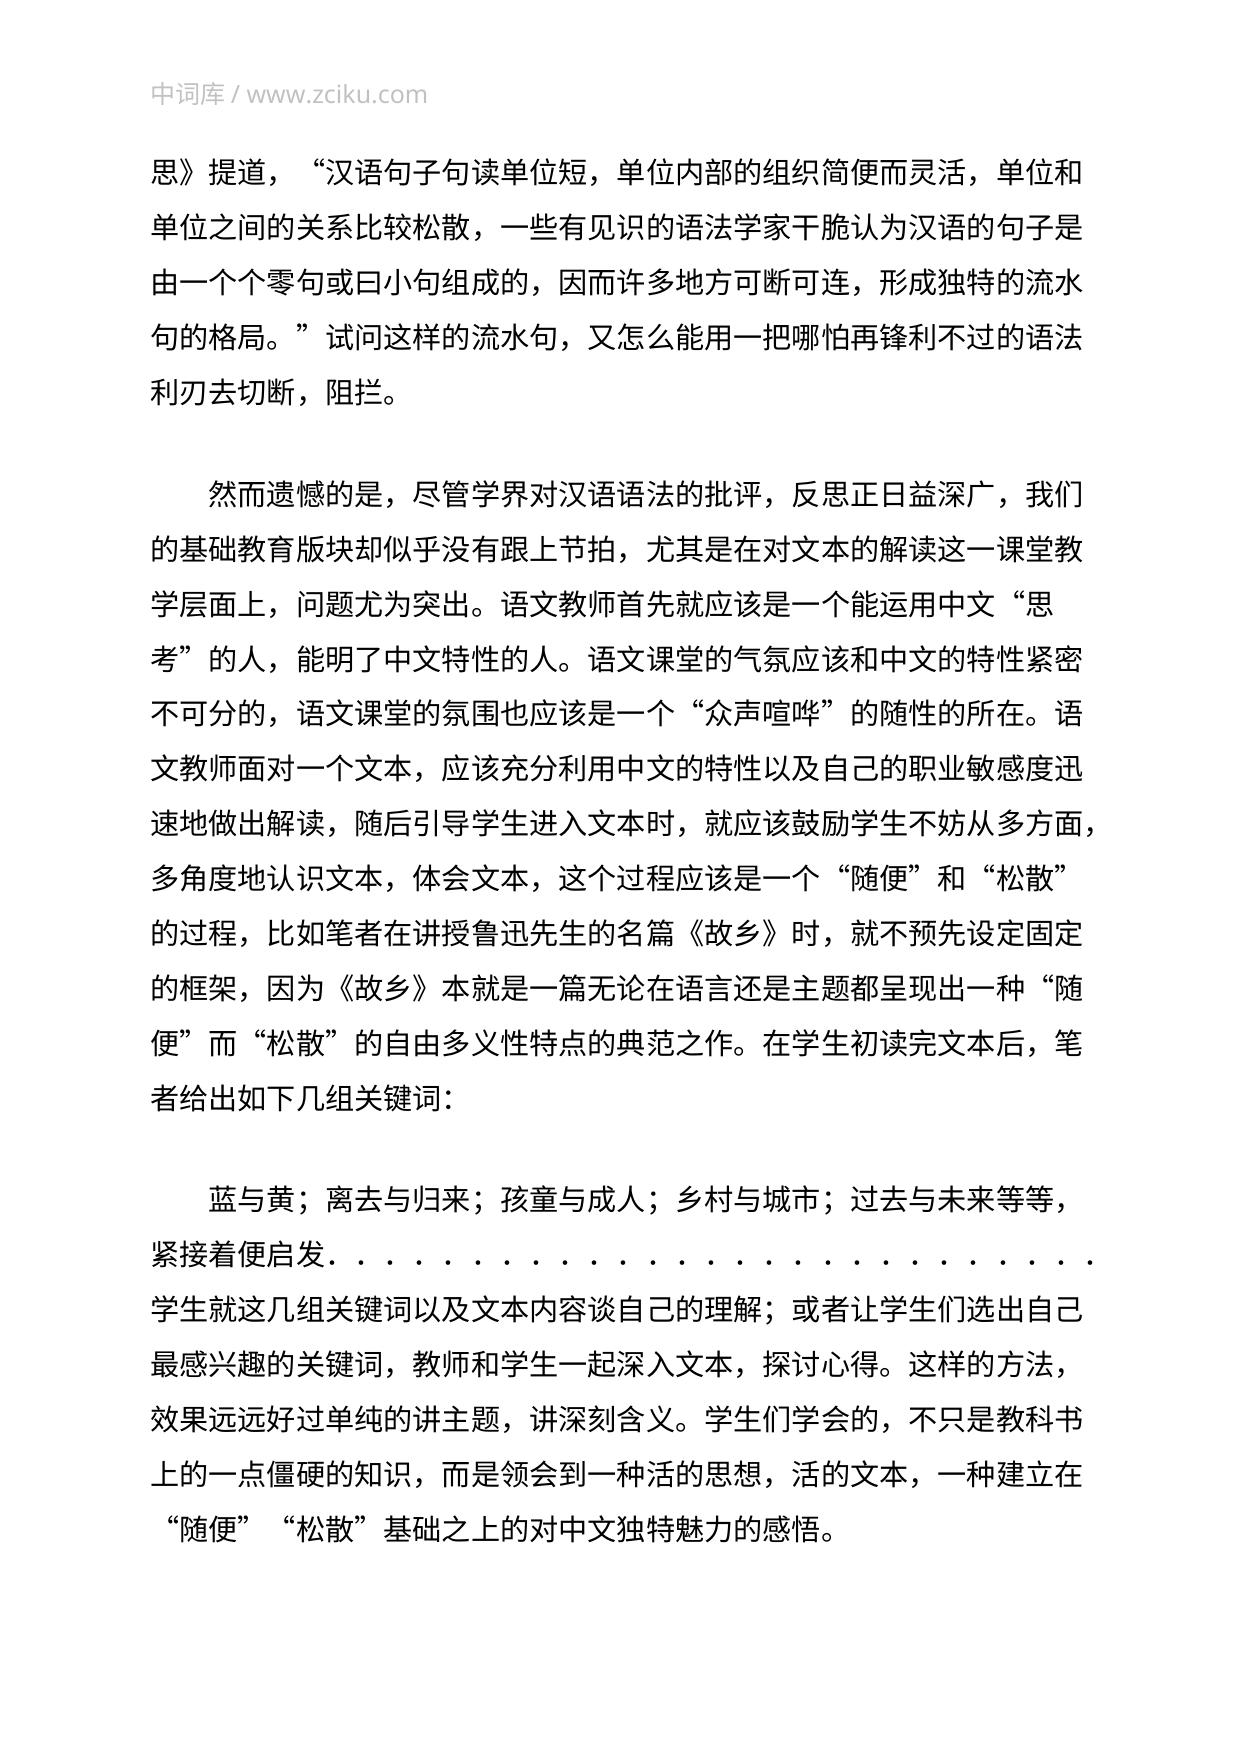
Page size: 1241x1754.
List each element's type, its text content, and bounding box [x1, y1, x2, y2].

text 然而遗憾的是，尽管学界对汉语语法的批评，反思正日益深广，我们的基础教育版块却似乎没有跟上节拍，尤其是在对文本的解读这一课堂教学层面上，问题尤为突出。语文教师首先就应该是一个能运用中文“思考”的人，能明了中文特性的人。语文课堂的气氛应该和中文的特性紧密不可分的，语文课堂的氛围也应该是一个“众声喧哗”的随性的所在。语文教师面对一个文本，应该充分利用中文的特性以及自己的职业敏感度迅速地做出解读，随后引导学生进入文本时，就应该鼓励学生不妨从多方面，多角度地认识文本，体会文本，这个过程应该是一个“随便”和“松散”的过程，比如笔者在讲授鲁迅先生的名篇《故乡》时，就不预先设定固定的框架，因为《故乡》本就是一篇无论在语言还是主题都呈现出一种“随便”而“松散”的自由多义性特点的典范之作。在学生初读完文本后，笔者给出如下几组关键词： [150, 471, 1090, 1117]
text 蓝与黄；离去与归来；孩童与成人；乡村与城市；过去与未来等等，紧接着便启发．．．．．．．．．．．．．．．．．．．．．．．．．．．学生就这几组关键词以及文本内容谈自己的理解；或者让学生们选出自己最感兴趣的关键词，教师和学生一起深入文本，探讨心得。这样的方法，效果远远好过单纯的讲主题，讲深刻含义。学生们学会的，不只是教科书上的一点僵硬的知识，而是领会到一种活的思想，活的文本，一种建立在“随便”“松散”基础之上的对中文独特魅力的感悟。 [150, 1177, 1090, 1549]
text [150, 150, 1090, 412]
